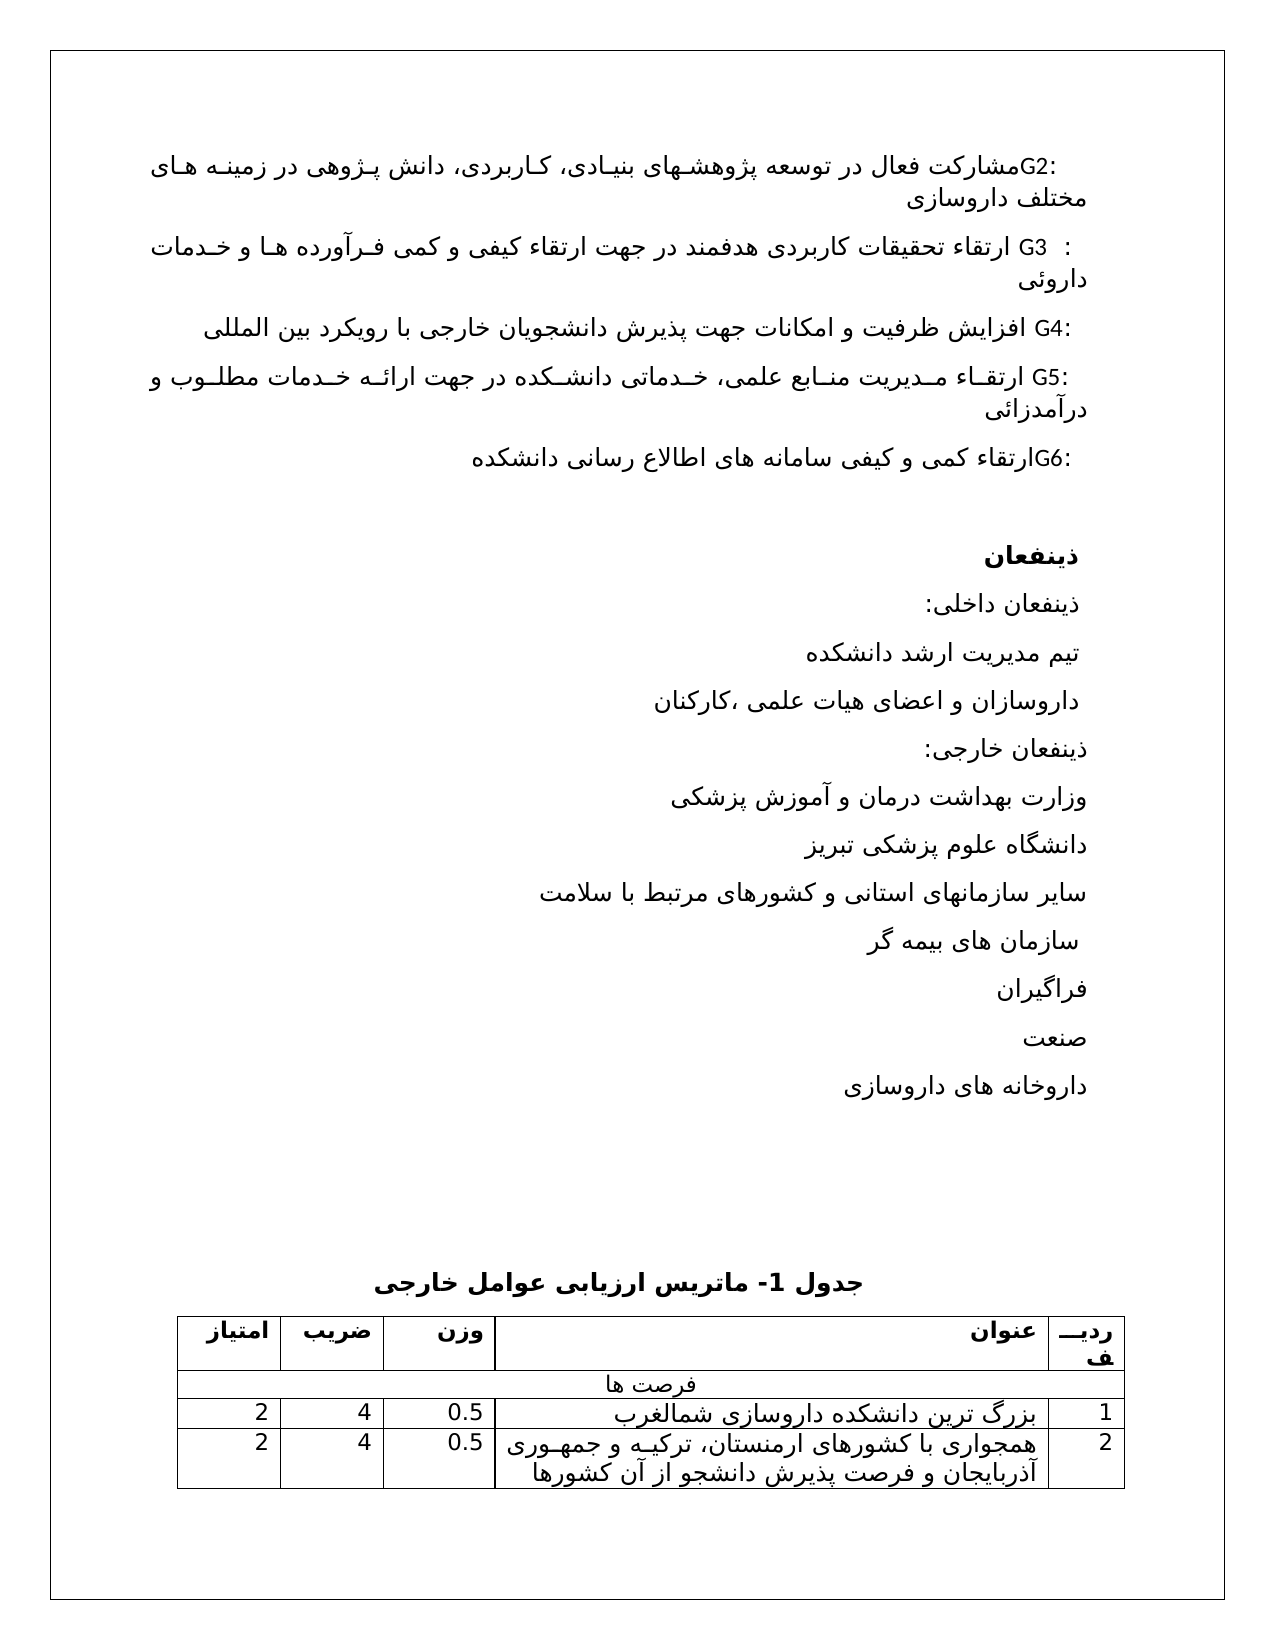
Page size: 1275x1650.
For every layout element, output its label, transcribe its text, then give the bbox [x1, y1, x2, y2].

text ذینفعان داخلی: [150, 590, 1087, 619]
text ذینفعان خارجی: [150, 734, 1087, 763]
text داروخانه های داروسازی [150, 1071, 1087, 1100]
table_cell 4 [281, 1399, 383, 1428]
table_cell 4 [281, 1429, 383, 1488]
table_header وزن [384, 1317, 494, 1370]
table_cell 2 [178, 1399, 280, 1428]
text فراگیران [150, 975, 1087, 1004]
text :G5 ارتقاء مدیریت منابع علمی، خدماتی دانشکده در جهت ارائه خدمات مطلوب و درآمدزائی [150, 361, 1087, 423]
text جدول 1- ماتریس ارزیابی عوامل خارجی [150, 1268, 1087, 1297]
table_header ردیف [1049, 1317, 1124, 1370]
table_cell 0.5 [384, 1429, 494, 1488]
table_cell 2 [178, 1429, 280, 1488]
table_cell 2 [1049, 1429, 1124, 1488]
table_cell 0.5 [384, 1399, 494, 1428]
table_cell فرصت ها [178, 1371, 1124, 1398]
text ذینفعان [150, 542, 1087, 571]
text وزارت بهداشت درمان و آموزش پزشکی [150, 782, 1087, 811]
text سایر سازمانهای استانی و کشورهای مرتبط با سلامت [150, 878, 1087, 908]
text :G2مشارکت فعال در توسعه پژوهشهای بنیادی، کاربردی، دانش پژوهی در زمینه های مختلف داروسازی [150, 150, 1087, 212]
text داروسازان و اعضای هیات علمی ،کارکنان [150, 686, 1087, 715]
table_cell همجواری با کشورهای ارمنستان، ترکیه و جمهوری آذربایجان و فرصت پذیرش دانشجو از آن کشورها [496, 1429, 1048, 1488]
text صنعت [150, 1023, 1087, 1052]
text :G6ارتقاء کمی و کیفی سامانه های اطالاع رسانی دانشکده [150, 442, 1087, 473]
text تیم مدیریت ارشد دانشکده [150, 638, 1087, 667]
text دانشگاه علوم پزشکی تبریز [150, 830, 1087, 859]
table_cell 1 [1049, 1399, 1124, 1428]
text سازمان های بیمه گر [150, 927, 1087, 956]
table_header عنوان [496, 1317, 1048, 1370]
text : G3 ارتقاء تحقیقات کاربردی هدفمند در جهت ارتقاء کیفی و کمی فرآورده ها و خدمات داروئی [150, 231, 1087, 293]
text :G4 افزایش ظرفیت و امکانات جهت پذیرش دانشجویان خارجی با رویکرد بین المللی [150, 312, 1087, 342]
table_header ضریب [281, 1317, 383, 1370]
table_header امتیاز [178, 1317, 280, 1370]
table_cell بزرگ ترین دانشکده داروسازی شمالغرب [496, 1399, 1048, 1428]
